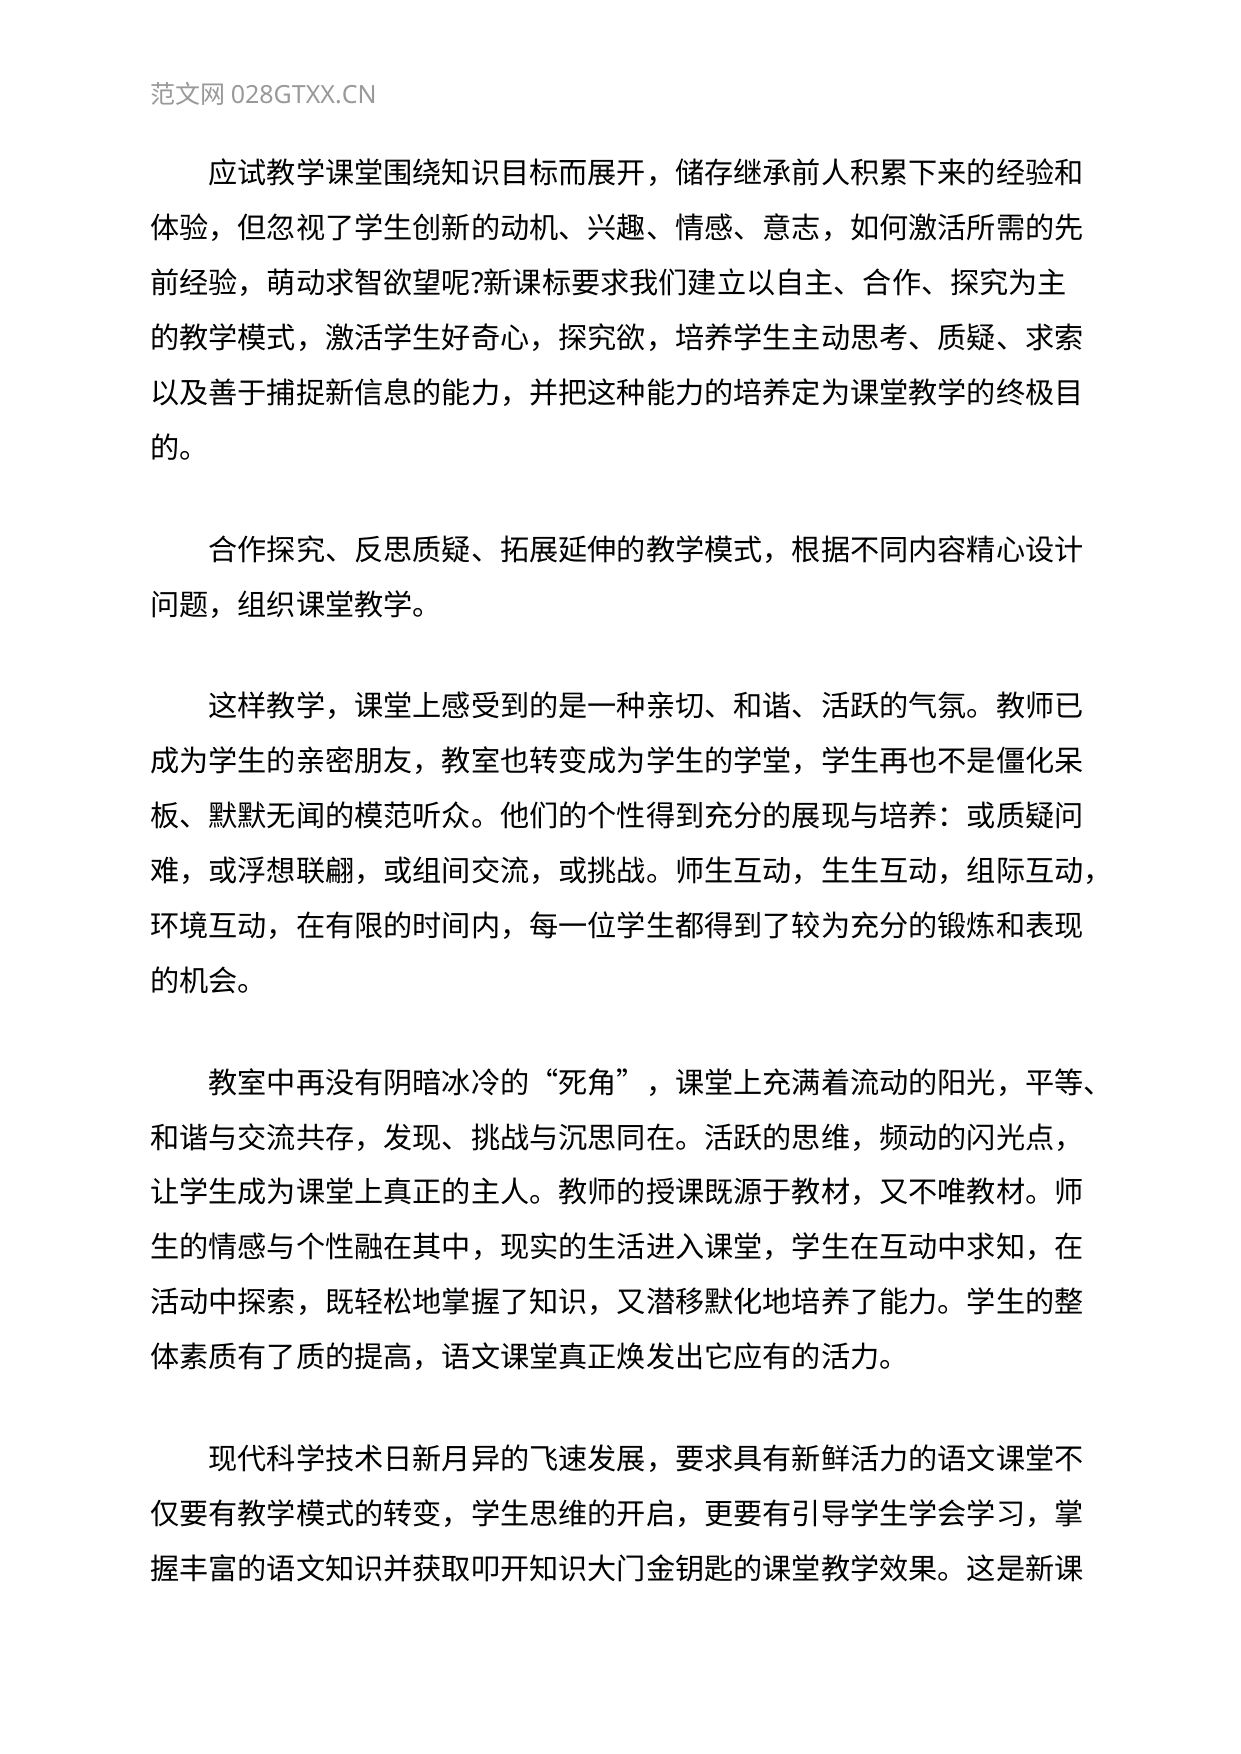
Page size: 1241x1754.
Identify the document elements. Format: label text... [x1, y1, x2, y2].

text 教室中再没有阴暗冰冷的“死角”，课堂上充满着流动的阳光，平等、和谐与交流共存，发现、挑战与沉思同在。活跃的思维，频动的闪光点，让学生成为课堂上真正的主人。教师的授课既源于教材，又不唯教材。师生的情感与个性融在其中，现实的生活进入课堂，学生在互动中求知，在活动中探索，既轻松地掌握了知识，又潜移默化地培养了能力。学生的整体素质有了质的提高，语文课堂真正焕发出它应有的活力。 [150, 1059, 1090, 1376]
text 这样教学，课堂上感受到的是一种亲切、和谐、活跃的气氛。教师已成为学生的亲密朋友，教室也转变成为学生的学堂，学生再也不是僵化呆板、默默无闻的模范听众。他们的个性得到充分的展现与培养：或质疑问难，或浮想联翩，或组间交流，或挑战。师生互动，生生互动，组际互动，环境互动，在有限的时间内，每一位学生都得到了较为充分的锻炼和表现的机会。 [150, 683, 1090, 1000]
text 合作探究、反思质疑、拓展延伸的教学模式，根据不同内容精心设计问题，组织课堂教学。 [150, 526, 1090, 623]
text 应试教学课堂围绕知识目标而展开，储存继承前人积累下来的经验和体验，但忽视了学生创新的动机、兴趣、情感、意志，如何激活所需的先前经验，萌动求智欲望呢?新课标要求我们建立以自主、合作、探究为主的教学模式，激活学生好奇心，探究欲，培养学生主动思考、质疑、求索以及善于捕捉新信息的能力，并把这种能力的培养定为课堂教学的终极目的。 [150, 150, 1090, 467]
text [150, 1436, 1090, 1588]
